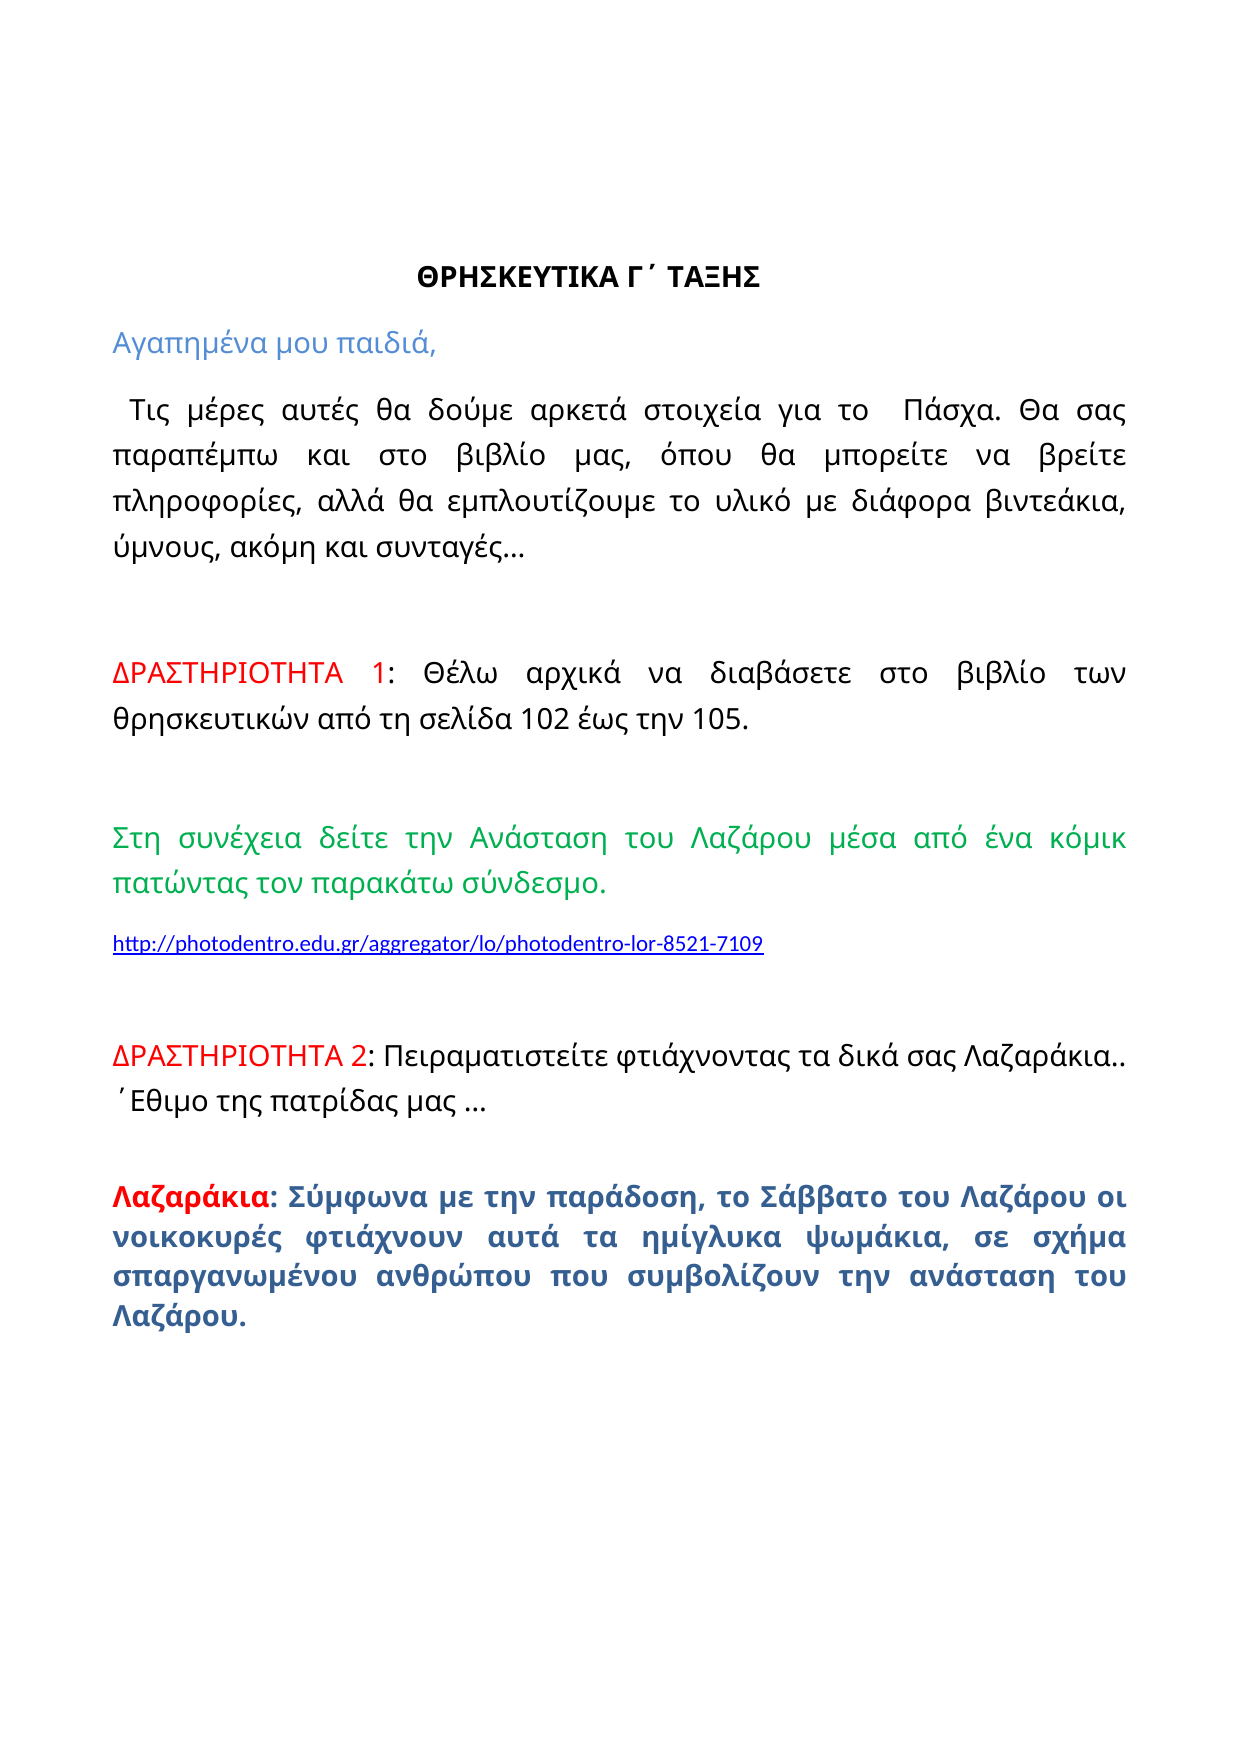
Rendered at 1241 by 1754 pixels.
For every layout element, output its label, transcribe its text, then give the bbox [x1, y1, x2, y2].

text ΔΡΑΣΤΗΡΙΟΤΗΤΑ 2: Πειραματιστείτε φτιάχνοντας τα δικά σας Λαζαράκια.. ΄Εθιμο της πατρίδας μας … [112, 1035, 1128, 1120]
text http://photodentro.edu.gr/aggregator/lo/photodentro-lor-8521-7109 [112, 929, 1128, 957]
text ΔΡΑΣΤΗΡΙΟΤΗΤΑ 1: Θέλω αρχικά να διαβάσετε στο βιβλίο των θρησκευτικών από τη σελίδα 102 έως την 105. [112, 653, 1128, 738]
text Αγαπημένα μου παιδιά, [112, 322, 1128, 362]
text Στη συνέχεια δείτε την Ανάσταση του Λαζάρου μέσα από ένα κόμικ πατώντας τον παρακάτω σύνδεσμο. [112, 817, 1128, 902]
subtitle Λαζαράκια: Σύμφωνα με την παράδοση, το Σάββατο του Λαζάρου οι νοικοκυρές φτιάχνουν αυτά τα ημίγλυκα ψωμάκια, σε σχήμα σπαργανωμένου ανθρώπου που συμβολίζουν την ανάσταση του Λαζάρου. [112, 1176, 1128, 1335]
text ΘΡΗΣΚΕΥΤΙΚΑ Γ΄ ΤΑΞΗΣ [112, 256, 1128, 296]
text Τις μέρες αυτές θα δούμε αρκετά στοιχεία για το Πάσχα. Θα σας παραπέμπω και στο βιβλίο μας, όπου θα μπορείτε να βρείτε πληροφορίες, αλλά θα εμπλουτίζουμε το υλικό με διάφορα βιντεάκια, ύμνους, ακόμη και συνταγές… [112, 389, 1128, 566]
